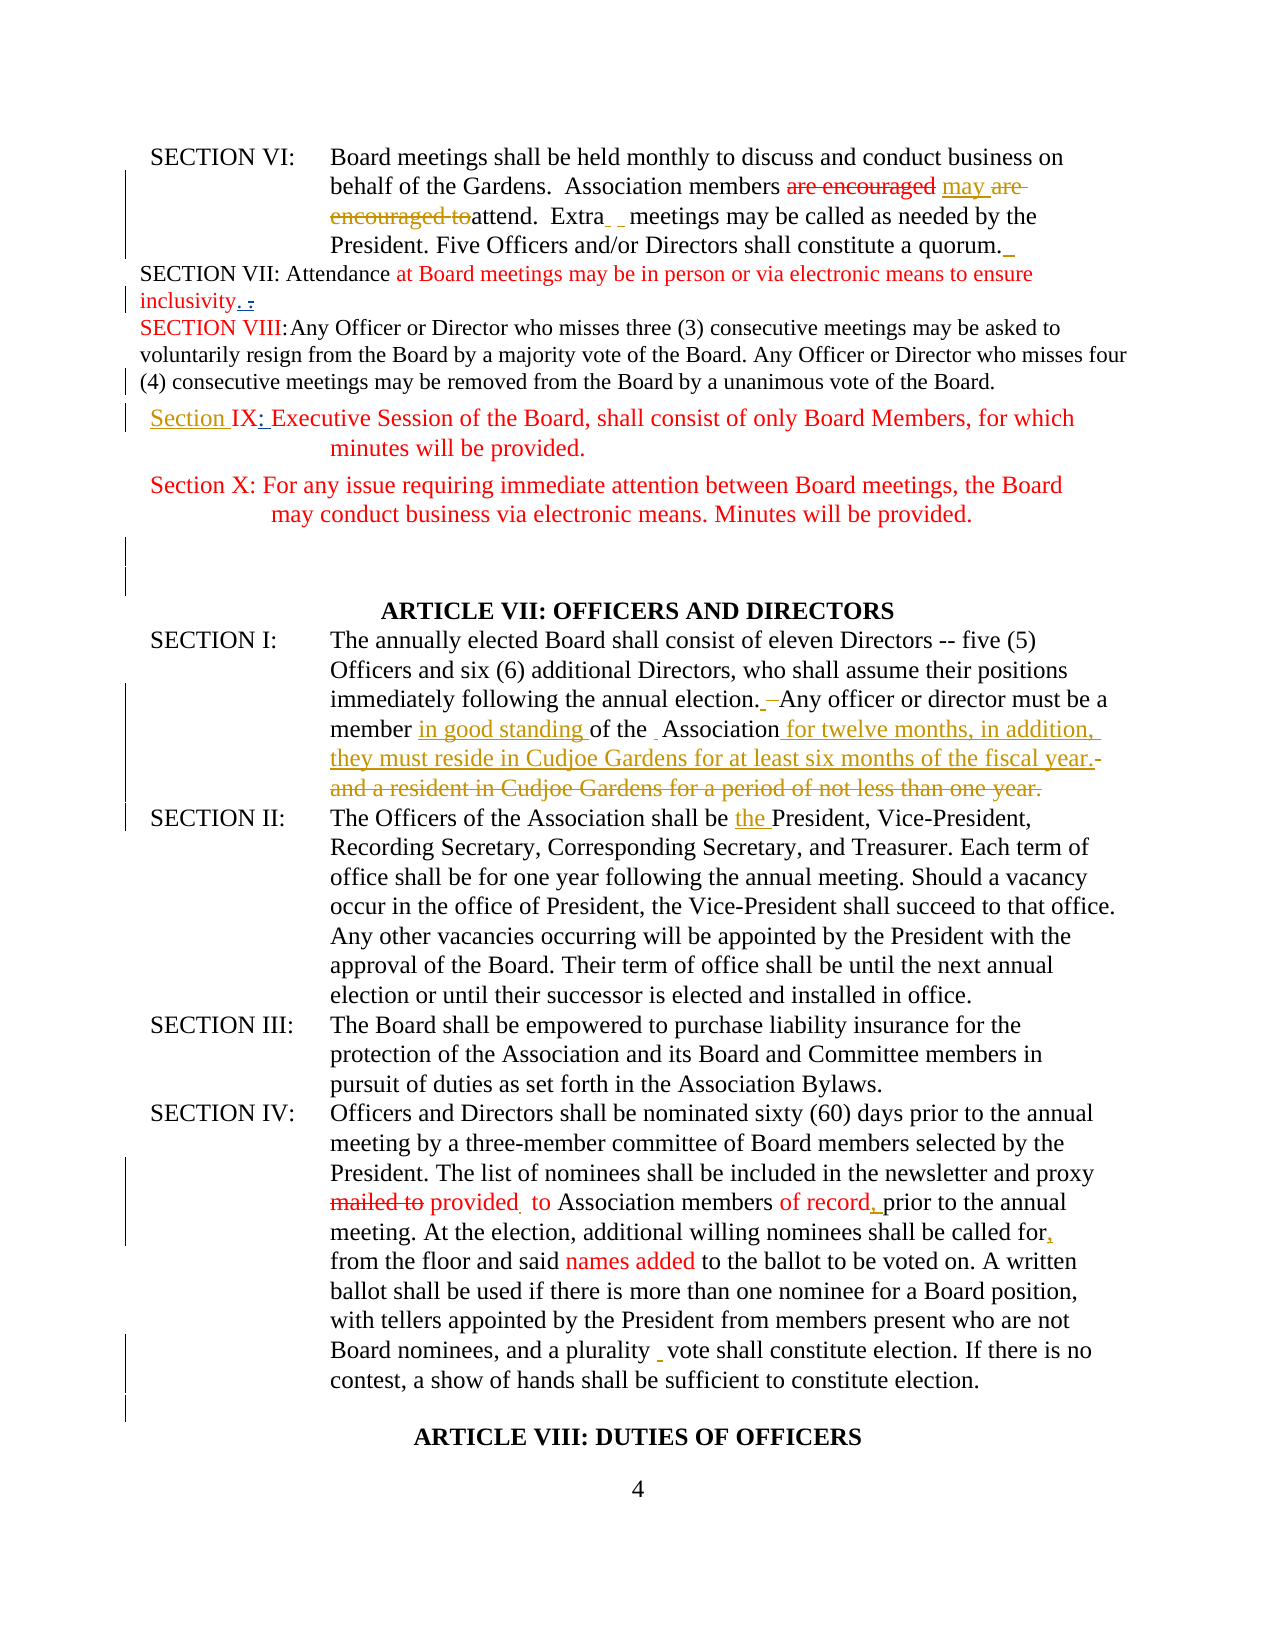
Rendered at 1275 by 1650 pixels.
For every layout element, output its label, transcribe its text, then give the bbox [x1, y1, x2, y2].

text SECTION II: The Officers of the Association shall be President, Vice-President, Recording Secretary, Corresponding Secretary, and Treasurer. Each term of office shall be for one year following the annual meeting. Should a vacancy occur in the office of President, the Vice-President shall succeed to that office. Any other vacancies occurring will be appointed by the President with the approval of the Board. Their term of office shall be until the next annual election or until their successor is elected and installed in office. [150, 803, 1119, 1009]
text SECTION VII: Attendance at Board meetings may be in person or via electronic means to ensure inclusivity [139, 260, 1135, 313]
subtitle ARTICLE VII: OFFICERS AND DIRECTORS [149, 596, 1126, 625]
text SECTION VIII: Any Officer or Director who misses three (3) consecutive meetings may be asked to voluntarily resign from the Board by a majority vote of the Board. Any Officer or Director who misses four (4) consecutive meetings may be removed from the Board by a unanimous vote of the Board. [139, 314, 1135, 395]
text IXExecutive Session of the Board, shall consist of only Board Members, for which minutes will be provided. [150, 403, 1078, 461]
subtitle ARTICLE VIII: DUTIES OF OFFICERS [149, 1422, 1126, 1450]
text SECTION VI: Board meetings shall be held monthly to discuss and conduct business on behalf of the Gardens. Association members are encouraged attend. Extra meetings may be called as needed by the President. Five Officers and/or Directors shall constitute a quorum. [150, 142, 1103, 259]
text SECTION IV: Officers and Directors shall be nominated sixty (60) days prior to the annual meeting by a three-member committee of Board members selected by the President. The list of nominees shall be included in the newsletter and proxy mailed to provided to Association members of recordprior to the annual meeting. At the election, additional willing nominees shall be called for from the floor and said names added to the ballot to be voted on. A written ballot shall be used if there is more than one nominee for a Board position, with tellers appointed by the President from members present who are not Board nominees, and a plurality vote shall constitute election. If there is no contest, a show of hands shall be sufficient to constitute election. [150, 1098, 1103, 1393]
text SECTION I: The annually elected Board shall consist of eleven Directors -- five (5) Officers and six (6) additional Directors, who shall assume their positions immediately following the annual election.Any officer or director must be a member of the Association [150, 625, 1121, 802]
text Section X: For any issue requiring immediate attention between Board meetings, the Board may conduct business via electronic means. Minutes will be provided. [150, 470, 1078, 528]
text SECTION III: The Board shall be empowered to purchase liability insurance for the protection of the Association and its Board and Committee members in pursuit of duties as set forth in the Association Bylaws. [150, 1010, 1117, 1098]
